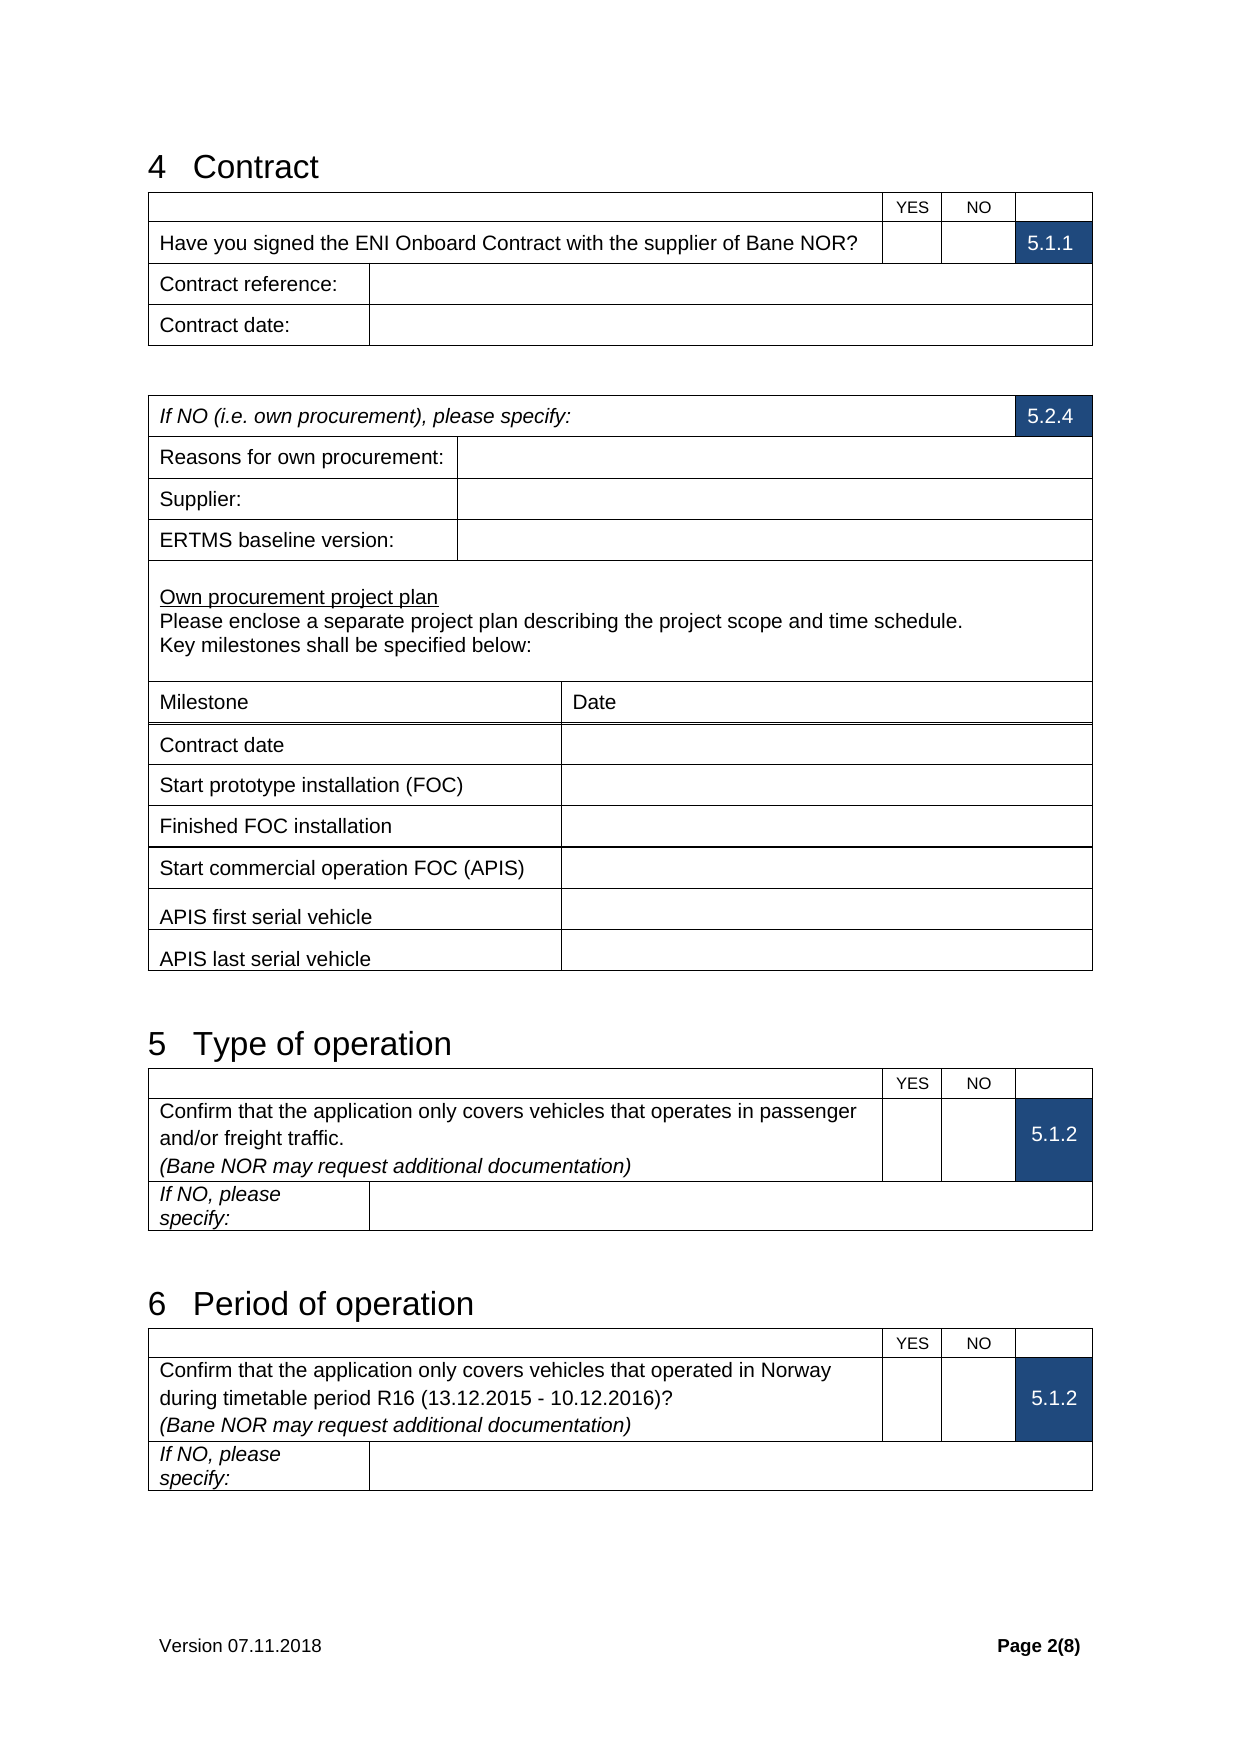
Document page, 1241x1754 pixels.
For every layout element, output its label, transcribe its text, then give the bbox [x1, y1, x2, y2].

table_cell Supplier: [149, 479, 457, 519]
table_cell Contract reference: [149, 264, 369, 304]
table_cell Contract date: [149, 305, 369, 345]
table_cell [562, 930, 1092, 970]
table_cell Reasons for own procurement: [149, 437, 457, 477]
table_cell [370, 1442, 1092, 1490]
table_header YES [883, 193, 941, 221]
table_cell Start commercial operation FOC (APIS) [149, 848, 561, 888]
table_cell 5.1.2 [1016, 1099, 1092, 1181]
table_header If NO (i.e. own procurement), please specify: [149, 396, 1015, 436]
table_cell Finished FOC installation [149, 806, 561, 846]
table_cell [562, 765, 1092, 805]
table_cell Confirm that the application only covers vehicles that operated in Norway during timetable period R16 (13.12.2015 - 10.12.2016)? (Bane NOR may request additional documentation) [149, 1358, 882, 1441]
table_cell [370, 1182, 1092, 1230]
table_cell Contract date [149, 725, 561, 764]
table_cell Date [562, 682, 1092, 722]
table_header YES [883, 1069, 941, 1098]
table_cell [562, 848, 1092, 888]
subtitle Contract [148, 148, 1093, 186]
table_cell 5.1.2 [1016, 1358, 1092, 1441]
table_cell [562, 889, 1092, 929]
table_cell If NO, please specify: [149, 1182, 369, 1230]
subtitle Period of operation [148, 1284, 1093, 1322]
table_header [149, 193, 882, 221]
table_cell [458, 437, 1092, 477]
subtitle Type of operation [148, 1024, 1093, 1062]
table_cell If NO, please specify: [149, 1442, 369, 1490]
table_cell 5.1.1 [1016, 222, 1092, 263]
table_cell [370, 305, 1092, 345]
table_header [149, 1069, 882, 1098]
table_cell [370, 264, 1092, 304]
table_cell Have you signed the ENI Onboard Contract with the supplier of Bane NOR? [149, 222, 882, 263]
table_cell [883, 1358, 941, 1441]
table_cell [458, 520, 1092, 560]
table_cell Own procurement project plan Please enclose a separate project plan describing the project scope and time schedule. Key milestones shall be specified below: [149, 561, 1092, 681]
table_cell APIS last serial vehicle [149, 930, 561, 970]
table_cell [562, 806, 1092, 846]
table_header [1016, 1329, 1092, 1357]
table_cell ERTMS baseline version: [149, 520, 457, 560]
table_cell [883, 1099, 941, 1181]
table_header NO [942, 1069, 1015, 1098]
table_cell [458, 479, 1092, 519]
table_header [1016, 193, 1092, 221]
table_header NO [942, 193, 1015, 221]
table_cell APIS first serial vehicle [149, 889, 561, 929]
table_cell Milestone [149, 682, 561, 722]
table_cell [942, 1358, 1015, 1441]
table_cell [562, 725, 1092, 764]
table_cell [883, 222, 941, 263]
table_cell Confirm that the application only covers vehicles that operates in passenger and/or freight traffic. (Bane NOR may request additional documentation) [149, 1099, 882, 1181]
table_header YES [883, 1329, 941, 1357]
table_header [149, 1329, 882, 1357]
table_cell [942, 1099, 1015, 1181]
table_header NO [942, 1329, 1015, 1357]
table_header 5.2.4 [1016, 396, 1092, 436]
table_header [1016, 1069, 1092, 1098]
table_cell [942, 222, 1015, 263]
table_cell Start prototype installation (FOC) [149, 765, 561, 805]
